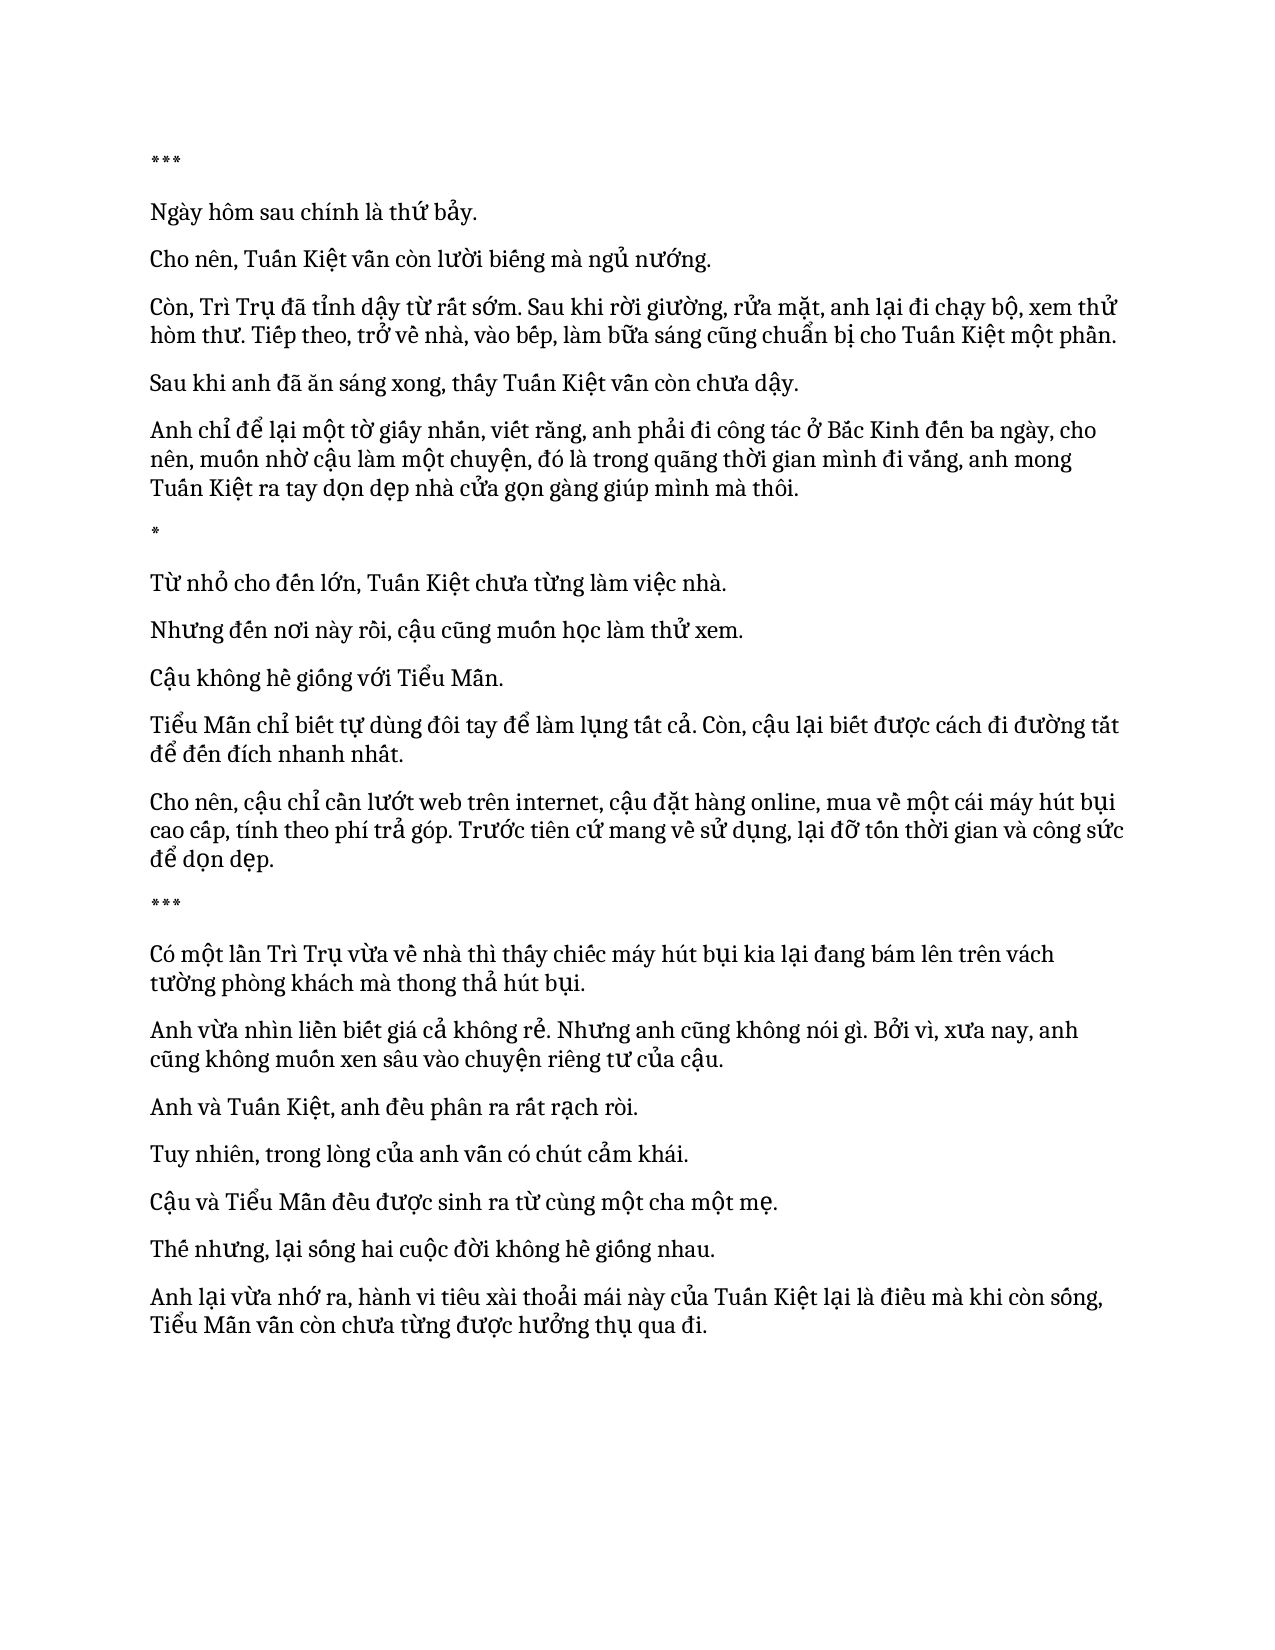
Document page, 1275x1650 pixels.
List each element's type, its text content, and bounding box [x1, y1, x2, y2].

text Anh lại vừa nhớ ra, hành vi tiêu xài thoải mái này của Tuấn Kiệt lại là điều mà khi còn sống, Tiểu Mẫn vẫn còn chưa từng được hưởng thụ qua đi. [150, 1282, 1125, 1397]
text Sau khi anh đã ăn sáng xong, thấy Tuấn Kiệt vẫn còn chưa dậy. [150, 369, 1125, 397]
text Ngày hôm sau chính là thứ bảy. [150, 197, 1125, 226]
text Còn, Trì Trụ đã tỉnh dậy từ rất sớm. Sau khi rời giường, rửa mặt, anh lại đi chạy bộ, xem thử hòm thư. Tiếp theo, trở về nhà, vào bếp, làm bữa sáng cũng chuẩn bị cho Tuấn Kiệt một phần. [150, 292, 1125, 350]
text Từ nhỏ cho đến lớn, Tuấn Kiệt chưa từng làm việc nhà. [150, 569, 1125, 597]
text Anh và Tuấn Kiệt, anh đều phân ra rất rạch ròi. [150, 1092, 1125, 1121]
text Anh vừa nhìn liền biết giá cả không rẻ. Nhưng anh cũng không nói gì. Bởi vì, xưa nay, anh cũng không muốn xen sâu vào chuyện riêng tư của cậu. [150, 1016, 1125, 1074]
text Tuy nhiên, trong lòng của anh vẫn có chút cảm khái. [150, 1140, 1125, 1169]
text Nhưng đến nơi này rồi, cậu cũng muốn học làm thử xem. [150, 616, 1125, 645]
text Anh chỉ để lại một tờ giấy nhắn, viết rằng, anh phải đi công tác ở Bắc Kinh đến ba ngày, cho nên, muốn nhờ cậu làm một chuyện, đó là trong quãng thời gian mình đi vắng, anh mong Tuấn Kiệt ra tay dọn dẹp nhà cửa gọn gàng giúp mình mà thôi. [150, 416, 1125, 502]
text Cậu và Tiểu Mẫn đều được sinh ra từ cùng một cha một mẹ. [150, 1187, 1125, 1216]
text * [150, 521, 1125, 550]
text Tiểu Mẫn chỉ biết tự dùng đôi tay để làm lụng tất cả. Còn, cậu lại biết được cách đi đường tắt để đến đích nhanh nhất. [150, 711, 1125, 769]
text Cho nên, Tuấn Kiệt vẫn còn lười biếng mà ngủ nướng. [150, 245, 1125, 274]
text Cho nên, cậu chỉ cần lướt web trên internet, cậu đặt hàng online, mua về một cái máy hút bụi cao cấp, tính theo phí trả góp. Trước tiên cứ mang về sử dụng, lại đỡ tốn thời gian và công sức để dọn dẹp. [150, 787, 1125, 874]
text *** [150, 150, 1125, 179]
text Có một lần Trì Trụ vừa về nhà thì thấy chiếc máy hút bụi kia lại đang bám lên trên vách tường phòng khách mà thong thả hút bụi. [150, 940, 1125, 997]
text *** [150, 892, 1125, 921]
text Thế nhưng, lại sống hai cuộc đời không hề giống nhau. [150, 1235, 1125, 1264]
text Cậu không hề giống với Tiểu Mẫn. [150, 664, 1125, 692]
